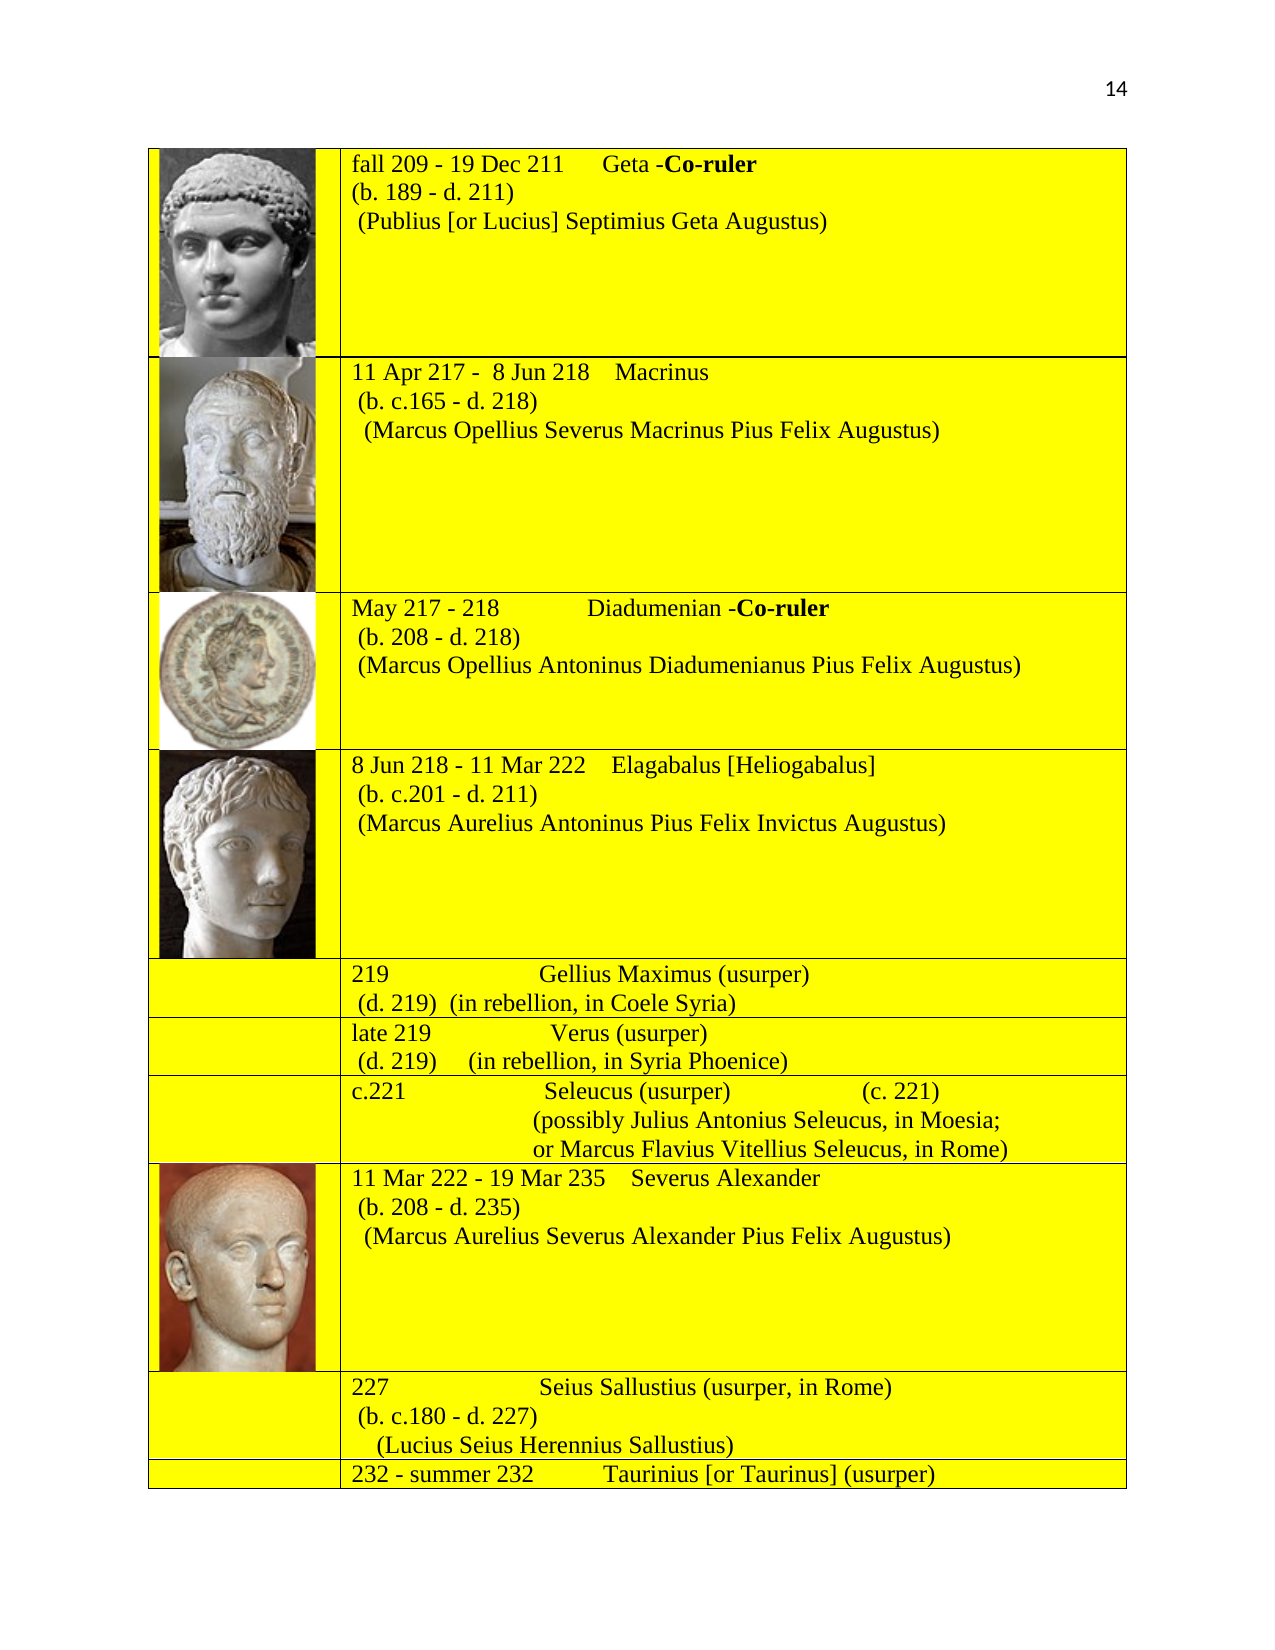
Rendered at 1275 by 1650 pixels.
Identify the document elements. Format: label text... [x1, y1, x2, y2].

table_cell [316, 149, 340, 356]
table_cell [316, 750, 340, 958]
table_cell [149, 1372, 340, 1458]
table_cell c.221 Seleucus (usurper) (c. 221) (possibly Julius Antonius Seleucus, in Moesia; or Marcus Flavius Vitellius Seleucus, in Rome) [341, 1076, 1126, 1162]
table_cell 219 Gellius Maximus (usurper) (d. 219) (in rebellion, in Coele Syria) [341, 959, 1126, 1017]
table_cell [149, 1460, 340, 1488]
table_cell [149, 149, 159, 356]
table_cell [149, 358, 159, 592]
table_cell [149, 593, 159, 749]
table_cell late 219 Verus (usurper) (d. 219) (in rebellion, in Syria Phoenice) [341, 1018, 1126, 1075]
table_cell [316, 1164, 340, 1371]
table_cell May 217 - 218 Diadumenian -Co-ruler (b. 208 - d. 218) (Marcus Opellius Antoninus Diadumenianus Pius Felix Augustus) [341, 593, 1126, 749]
table_cell fall 209 - 19 Dec 211 Geta -Co-ruler (b. 189 - d. 211) (Publius [or Lucius] Septimius Geta Augustus) [341, 149, 1126, 356]
table_cell [316, 358, 340, 592]
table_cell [341, 1460, 1126, 1488]
table_cell 11 Apr 217 - 8 Jun 218 Macrinus (b. c.165 - d. 218) (Marcus Opellius Severus Macrinus Pius Felix Augustus) [341, 358, 1126, 592]
table_cell [149, 1018, 340, 1075]
table_cell [316, 593, 340, 749]
picture [159, 148, 316, 958]
table_cell [149, 750, 159, 958]
picture [159, 1163, 316, 1372]
table_cell 227 Seius Sallustius (usurper, in Rome) (b. c.180 - d. 227) (Lucius Seius Herennius Sallustius) [341, 1372, 1126, 1458]
table_cell [149, 1076, 340, 1162]
table_cell 8 Jun 218 - 11 Mar 222 Elagabalus [Heliogabalus] (b. c.201 - d. 211) (Marcus Aurelius Antoninus Pius Felix Invictus Augustus) [341, 750, 1126, 958]
table_cell 11 Mar 222 - 19 Mar 235 Severus Alexander (b. 208 - d. 235) (Marcus Aurelius Severus Alexander Pius Felix Augustus) [341, 1164, 1126, 1371]
table_cell [149, 1164, 159, 1371]
table_cell [149, 959, 340, 1017]
